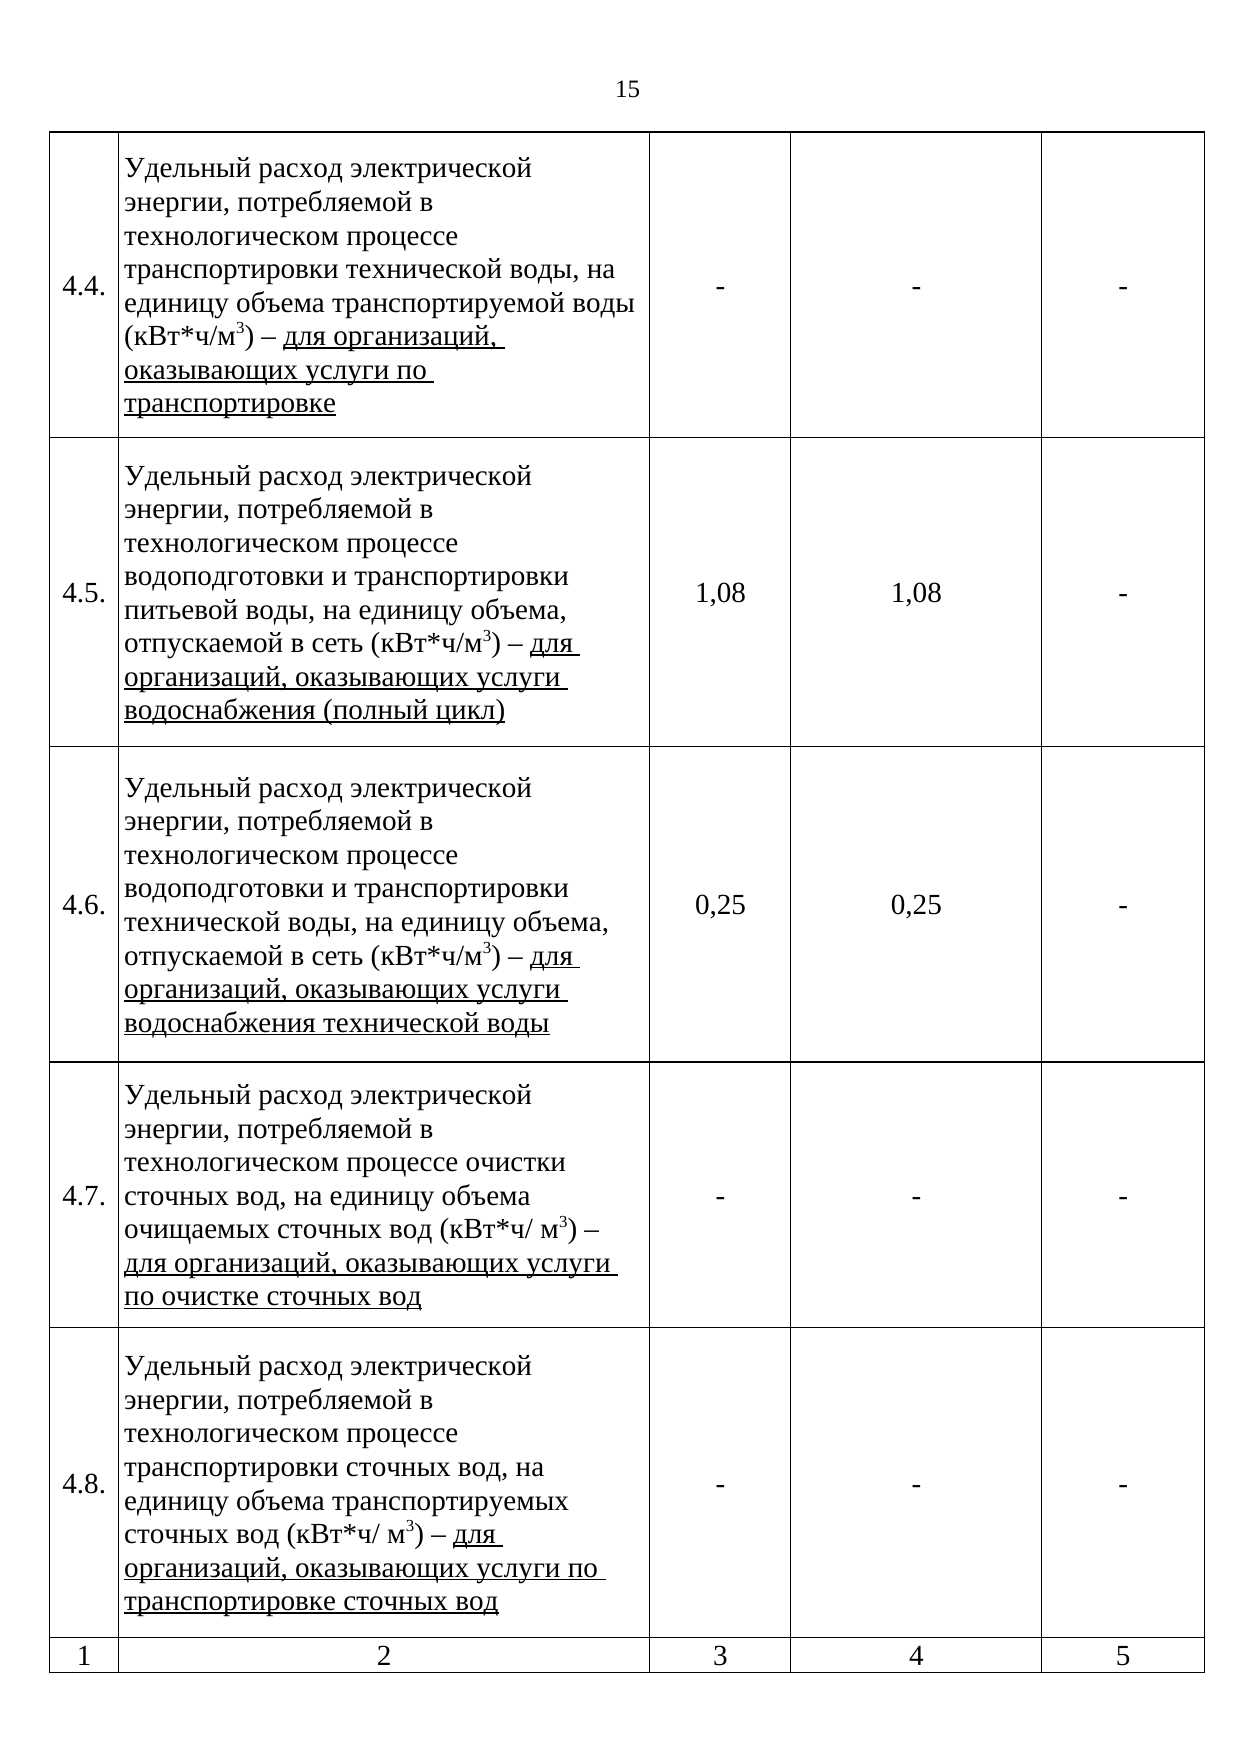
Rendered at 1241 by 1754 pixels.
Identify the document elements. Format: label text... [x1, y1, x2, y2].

table_cell Удельный расход электрической энергии, потребляемой в технологическом процессе транспортировки технической воды, на единицу объема транспортируемой воды (кВт*ч/м3) – для организаций, оказывающих услуги по транспортировке [119, 133, 649, 437]
table_cell 4.8. [50, 1328, 118, 1637]
table_cell - [791, 133, 1041, 437]
table_cell - [1042, 1063, 1204, 1327]
table_cell 3 [650, 1638, 790, 1672]
table_cell 4.4. [50, 133, 118, 437]
table_cell - [650, 1063, 790, 1327]
table_cell 5 [1042, 1638, 1204, 1672]
table_cell Удельный расход электрической энергии, потребляемой в технологическом процессе очистки сточных вод, на единицу объема очищаемых сточных вод (кВт*ч/ м3) – для организаций, оказывающих услуги по очистке сточных вод [119, 1063, 649, 1327]
table_cell 4 [791, 1638, 1041, 1672]
table_cell 2 [119, 1638, 649, 1672]
table_cell 1,08 [650, 438, 790, 746]
table_cell - [1042, 1328, 1204, 1637]
table_cell - [650, 133, 790, 437]
table_cell Удельный расход электрической энергии, потребляемой в технологическом процессе водоподготовки и транспортировки технической воды, на единицу объема, отпускаемой в сеть (кВт*ч/м3) – для организаций, оказывающих услуги водоснабжения технической воды [119, 747, 649, 1061]
table_cell 1 [50, 1638, 118, 1672]
table_cell - [1042, 133, 1204, 437]
table_cell 4.7. [50, 1063, 118, 1327]
table_cell 0,25 [791, 747, 1041, 1061]
table_cell - [791, 1063, 1041, 1327]
table_cell 4.5. [50, 438, 118, 746]
table_cell 4.6. [50, 747, 118, 1061]
table_cell - [650, 1328, 790, 1637]
table_cell 1,08 [791, 438, 1041, 746]
table_cell Удельный расход электрической энергии, потребляемой в технологическом процессе водоподготовки и транспортировки питьевой воды, на единицу объема, отпускаемой в сеть (кВт*ч/м3) – для организаций, оказывающих услуги водоснабжения (полный цикл) [119, 438, 649, 746]
table_cell Удельный расход электрической энергии, потребляемой в технологическом процессе транспортировки сточных вод, на единицу объема транспортируемых сточных вод (кВт*ч/ м3) – для организаций, оказывающих услуги по транспортировке сточных вод [119, 1328, 649, 1637]
table_cell - [1042, 747, 1204, 1061]
table_cell - [791, 1328, 1041, 1637]
table_cell 0,25 [650, 747, 790, 1061]
table_cell - [1042, 438, 1204, 746]
